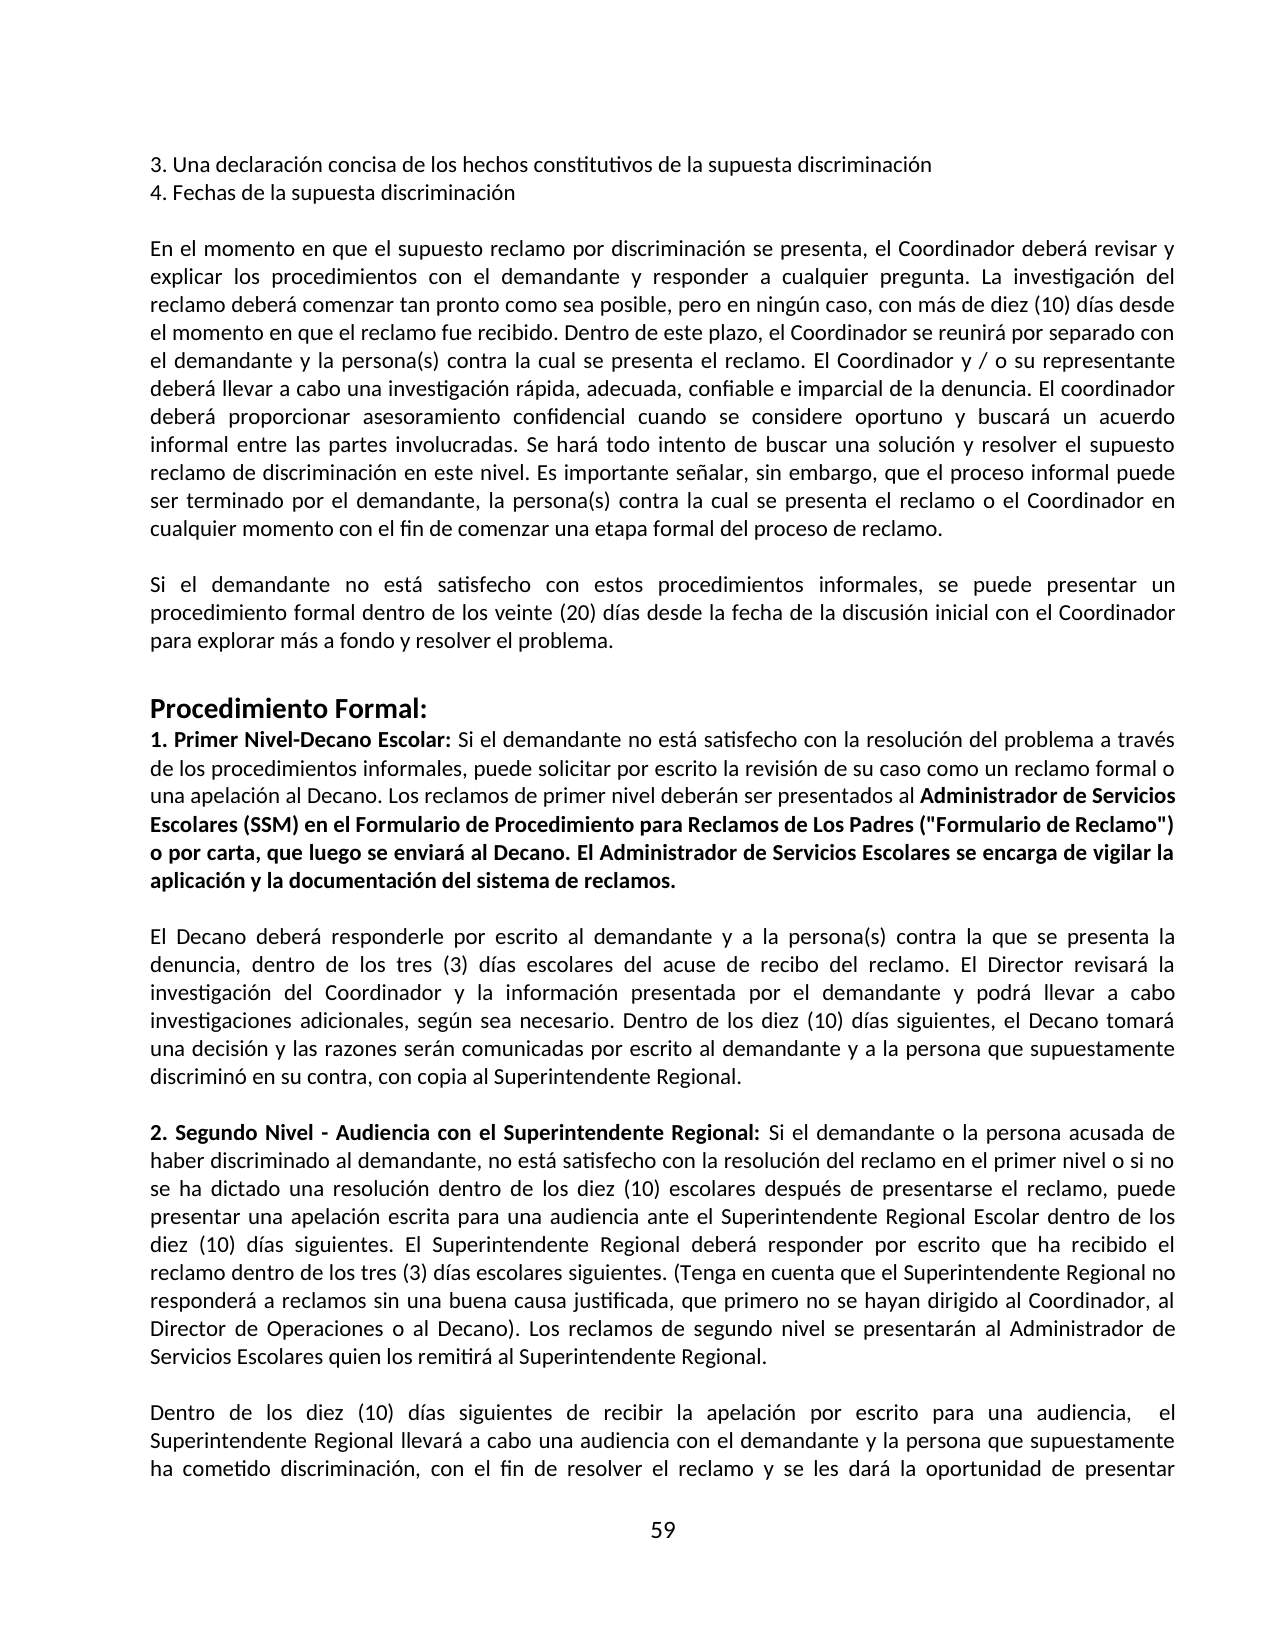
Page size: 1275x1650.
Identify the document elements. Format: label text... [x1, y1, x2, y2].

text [150, 1398, 1176, 1482]
text 2. Segundo Nivel - Audiencia con el Superintendente Regional: Si el demandante o la persona acusada de haber discriminado al demandante, no está satisfecho con la resolución del reclamo en el primer nivel o si no se ha dictado una resolución dentro de los diez (10) escolares después de presentarse el reclamo, puede presentar una apelación escrita para una audiencia ante el Superintendente Regional Escolar dentro de los diez (10) días siguientes. El Superintendente Regional deberá responder por escrito que ha recibido el reclamo dentro de los tres (3) días escolares siguientes. (Tenga en cuenta que el Superintendente Regional no responderá a reclamos sin una buena causa justificada, que primero no se hayan dirigido al Coordinador, al Director de Operaciones o al Decano). Los reclamos de segundo nivel se presentarán al Administrador de Servicios Escolares quien los remitirá al Superintendente Regional. [150, 1118, 1176, 1370]
text Procedimiento Formal: [150, 690, 1176, 726]
text Si el demandante no está satisfecho con estos procedimientos informales, se puede presentar un procedimiento formal dentro de los veinte (20) días desde la fecha de la discusión inicial con el Coordinador para explorar más a fondo y resolver el problema. [150, 570, 1176, 654]
text En el momento en que el supuesto reclamo por discriminación se presenta, el Coordinador deberá revisar y explicar los procedimientos con el demandante y responder a cualquier pregunta. La investigación del reclamo deberá comenzar tan pronto como sea posible, pero en ningún caso, con más de diez (10) días desde el momento en que el reclamo fue recibido. Dentro de este plazo, el Coordinador se reunirá por separado con el demandante y la persona(s) contra la cual se presenta el reclamo. El Coordinador y / o su representante deberá llevar a cabo una investigación rápida, adecuada, confiable e imparcial de la denuncia. El coordinador deberá proporcionar asesoramiento confidencial cuando se considere oportuno y buscará un acuerdo informal entre las partes involucradas. Se hará todo intento de buscar una solución y resolver el supuesto reclamo de discriminación en este nivel. Es importante señalar, sin embargo, que el proceso informal puede ser terminado por el demandante, la persona(s) contra la cual se presenta el reclamo o el Coordinador en cualquier momento con el fin de comenzar una etapa formal del proceso de reclamo. [150, 234, 1176, 542]
text 4. Fechas de la supuesta discriminación [150, 178, 1176, 206]
text 1. Primer Nivel-Decano Escolar: Si el demandante no está satisfecho con la resolución del problema a través de los procedimientos informales, puede solicitar por escrito la revisión de su caso como un reclamo formal o una apelación al Decano. Los reclamos de primer nivel deberán ser presentados al Administrador de Servicios Escolares (SSM) en el Formulario de Procedimiento para Reclamos de Los Padres ("Formulario de Reclamo") o por carta, que luego se enviará al Decano. El Administrador de Servicios Escolares se encarga de vigilar la aplicación y la documentación del sistema de reclamos. [150, 726, 1176, 894]
text 3. Una declaración concisa de los hechos constitutivos de la supuesta discriminación [150, 150, 1176, 178]
text El Decano deberá responderle por escrito al demandante y a la persona(s) contra la que se presenta la denuncia, dentro de los tres (3) días escolares del acuse de recibo del reclamo. El Director revisará la investigación del Coordinador y la información presentada por el demandante y podrá llevar a cabo investigaciones adicionales, según sea necesario. Dentro de los diez (10) días siguientes, el Decano tomará una decisión y las razones serán comunicadas por escrito al demandante y a la persona que supuestamente discriminó en su contra, con copia al Superintendente Regional. [150, 922, 1176, 1090]
